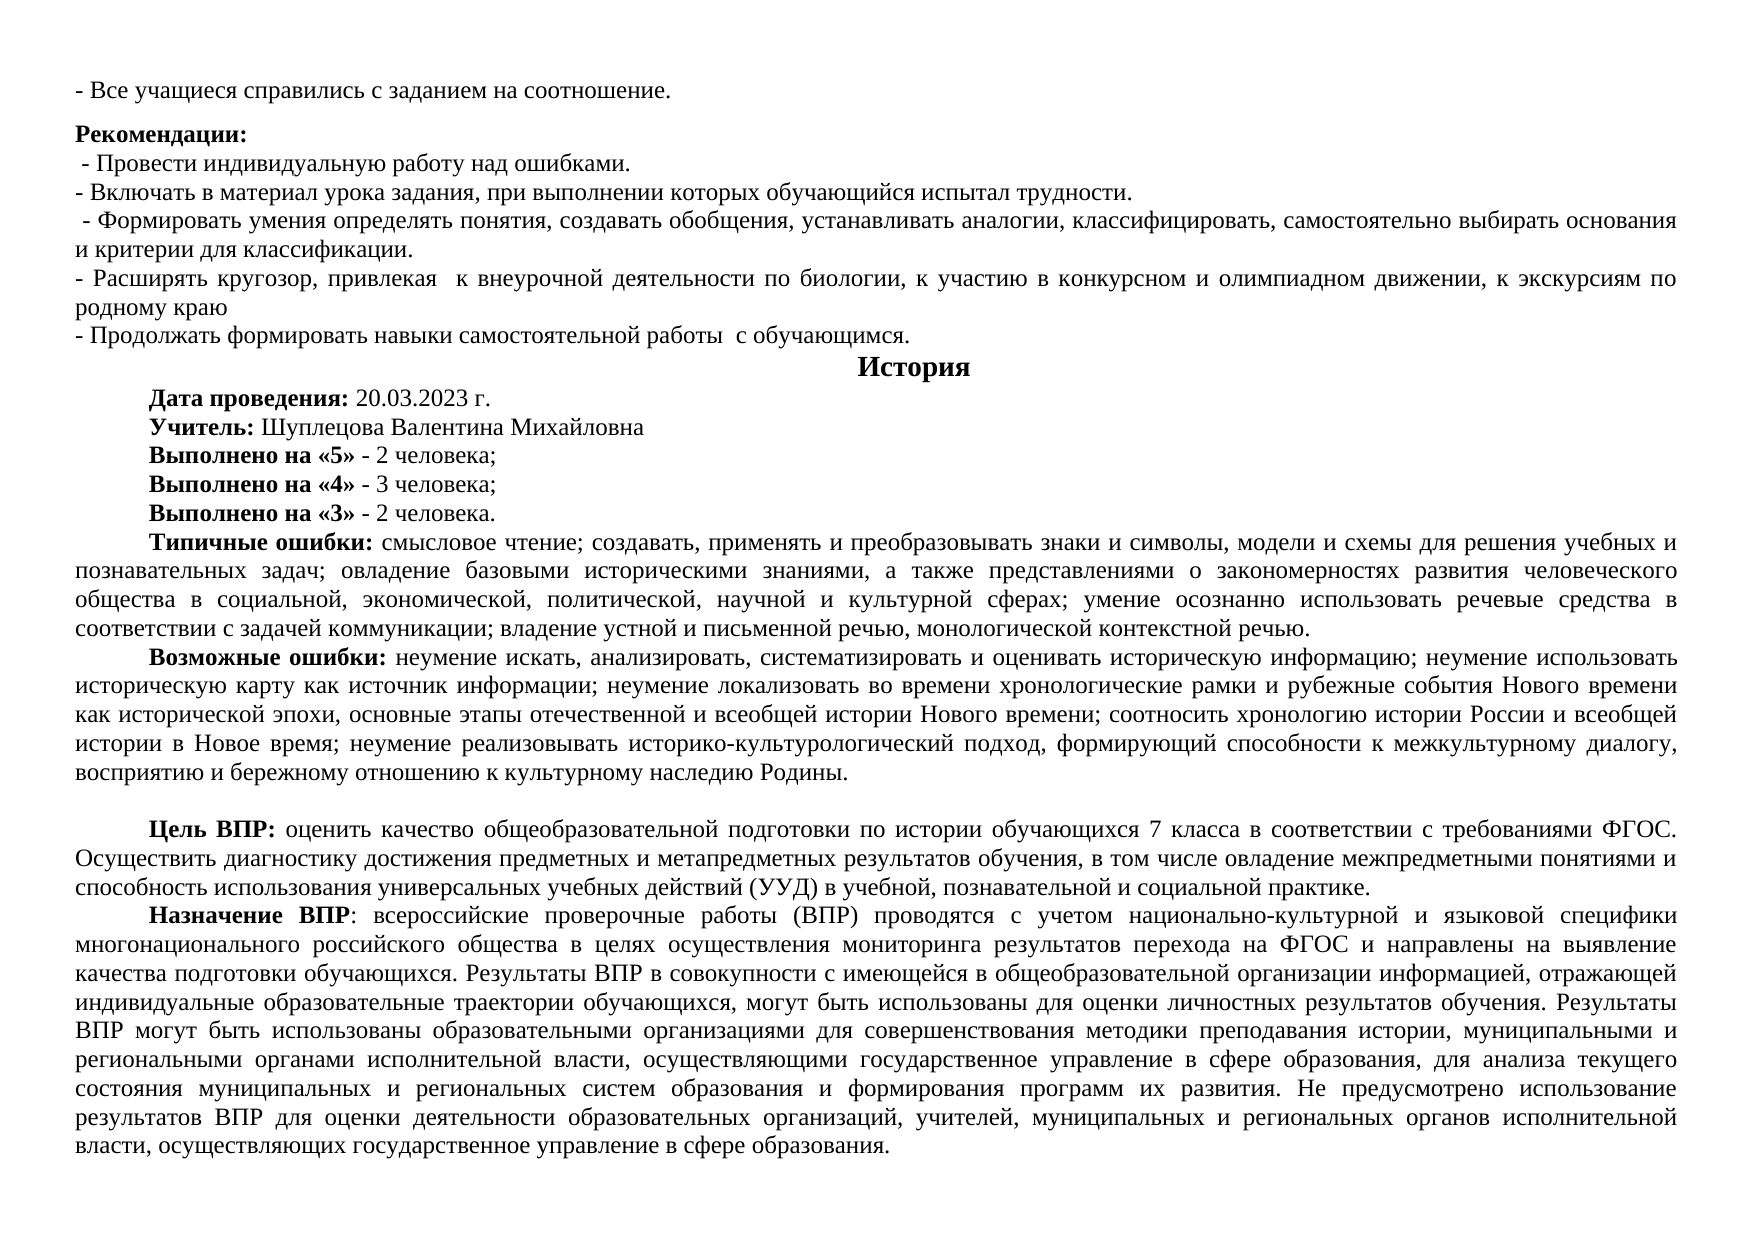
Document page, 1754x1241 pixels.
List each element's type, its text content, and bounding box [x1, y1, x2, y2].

text - Провести индивидуальную работу над ошибками. [75, 148, 1679, 177]
text Назначение ВПР: всероссийские проверочные работы (ВПР) проводятся с учетом национально-культурной и языковой специфики многонационального российского общества в целях осуществления мониторинга результатов перехода на ФГОС и направлены на выявление качества подготовки обучающихся. Результаты ВПР в совокупности с имеющейся в общеобразовательной организации информацией, отражающей индивидуальные образовательные траектории обучающихся, могут быть использованы для оценки личностных результатов обучения. Результаты ВПР могут быть использованы образовательными организациями для совершенствования методики преподавания истории, муниципальными и региональными органами исполнительной власти, осуществляющими государственное управление в сфере образования, для анализа текущего состояния муниципальных и региональных систем образования и формирования программ их развития. Не предусмотрено использование результатов ВПР для оценки деятельности образовательных организаций, учителей, муниципальных и региональных органов исполнительной власти, осуществляющих государственное управление в сфере образования. [75, 900, 1679, 1159]
text - Продолжать формировать навыки самостоятельной работы с обучающимся. [75, 321, 1679, 349]
text Выполнено на «4» - 3 человека; [75, 469, 1679, 498]
text Учитель: Шуплецова Валентина Михайловна [75, 412, 1679, 440]
text - Расширять кругозор, привлекая к внеурочной деятельности по биологии, к участию в конкурсном и олимпиадном движении, к экскурсиям по родному краю [75, 263, 1679, 321]
text - Включать в материал урока задания, при выполнении которых обучающийся испытал трудности. [75, 177, 1679, 206]
text - Формировать умения определять понятия, создавать обобщения, устанавливать аналогии, классифицировать, самостоятельно выбирать основания и критерии для классификации. [75, 206, 1679, 263]
text Выполнено на «3» - 2 человека. [75, 498, 1679, 527]
text Дата проведения: 20.03.2023 г. [75, 383, 1679, 412]
text Возможные ошибки: неумение искать, анализировать, систематизировать и оценивать историческую информацию; неумение использовать историческую карту как источник информации; неумение локализовать во времени хронологические рамки и рубежные события Нового времени как исторической эпохи, основные этапы отечественной и всеобщей истории Нового времени; соотносить хронологию истории России и всеобщей истории в Новое время; неумение реализовывать историко-культурологический подход, формирующий способности к межкультурному диалогу, восприятию и бережному отношению к культурному наследию Родины. [75, 642, 1679, 785]
text Рекомендации: [75, 119, 1679, 148]
text Цель ВПР: оценить качество общеобразовательной подготовки по истории обучающихся 7 класса в соответствии с требованиями ФГОС. Осуществить диагностику достижения предметных и метапредметных результатов обучения, в том числе овладение межпредметными понятиями и способность использования универсальных учебных действий (УУД) в учебной, познавательной и социальной практике. [75, 814, 1679, 900]
text - Все учащиеся справились с заданием на соотношение. [75, 75, 1679, 104]
text Типичные ошибки: смысловое чтение; создавать, применять и преобразовывать знаки и символы, модели и схемы для решения учебных и познавательных задач; овладение базовыми историческими знаниями, а также представлениями о закономерностях развития человеческого общества в социальной, экономической, политической, научной и культурной сферах; умение осознанно использовать речевые средства в соответствии с задачей коммуникации; владение устной и письменной речью, монологической контекстной речью. [75, 527, 1679, 642]
text История [75, 349, 1679, 383]
text Выполнено на «5» - 2 человека; [75, 440, 1679, 469]
